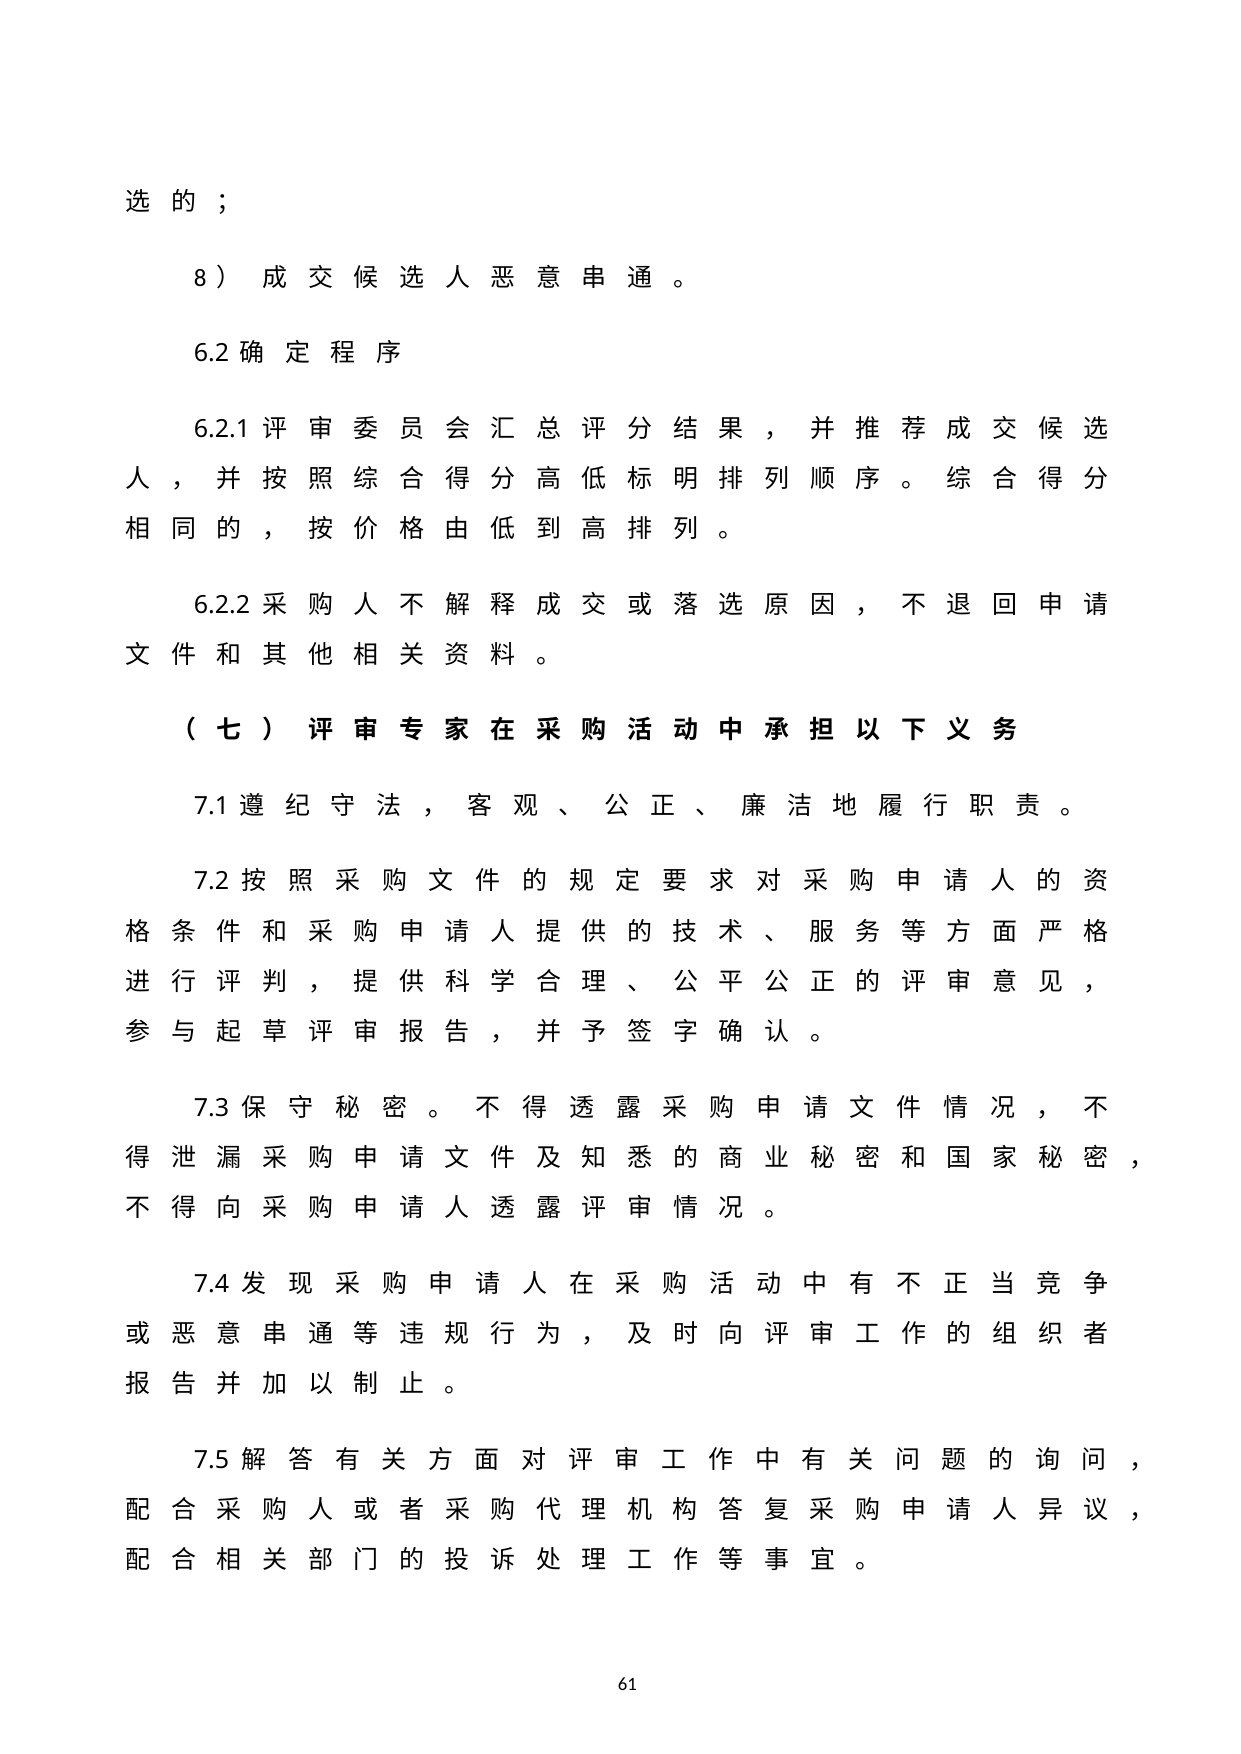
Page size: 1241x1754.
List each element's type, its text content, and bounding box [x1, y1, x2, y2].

text 6.2 确定程序 [125, 326, 1129, 376]
text 7.5 解答有关方面对评审工作中有关问题的询问，配合采购人或者采购代理机构答复采购申请人异议，配合相关部门的投诉处理工作等事宜。 [125, 1432, 1129, 1583]
text 7.4 发现采购申请人在采购活动中有不正当竞争或恶意串通等违规行为，及时向评审工作的组织者报告并加以制止。 [125, 1256, 1129, 1407]
text 7.1 遵纪守法，客观、公正、廉洁地履行职责。 [125, 778, 1129, 829]
text 7.2 按照采购文件的规定要求对采购申请人的资格条件和采购申请人提供的技术、服务等方面严格进行评判，提供科学合理、公平公正的评审意见，参与起草评审报告，并予签字确认。 [125, 854, 1129, 1055]
text 7.3 保守秘密。不得透露采购申请文件情况，不得泄漏采购申请文件及知悉的商业秘密和国家秘密，不得向采购申请人透露评审情况。 [125, 1080, 1129, 1231]
text （七）评审专家在采购活动中承担以下义务 [125, 703, 1083, 753]
text 6.2.2采购人不解释成交或落选原因，不退回申请文件和其他相关资料。 [125, 577, 1129, 678]
text 6.2.1评审委员会汇总评分结果，并推荐成交候选人，并按照综合得分高低标明排列顺序。综合得分相同的，按价格由低到高排列。 [125, 401, 1129, 552]
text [125, 175, 1129, 225]
text 8）成交候选人恶意串通。 [125, 250, 1129, 301]
